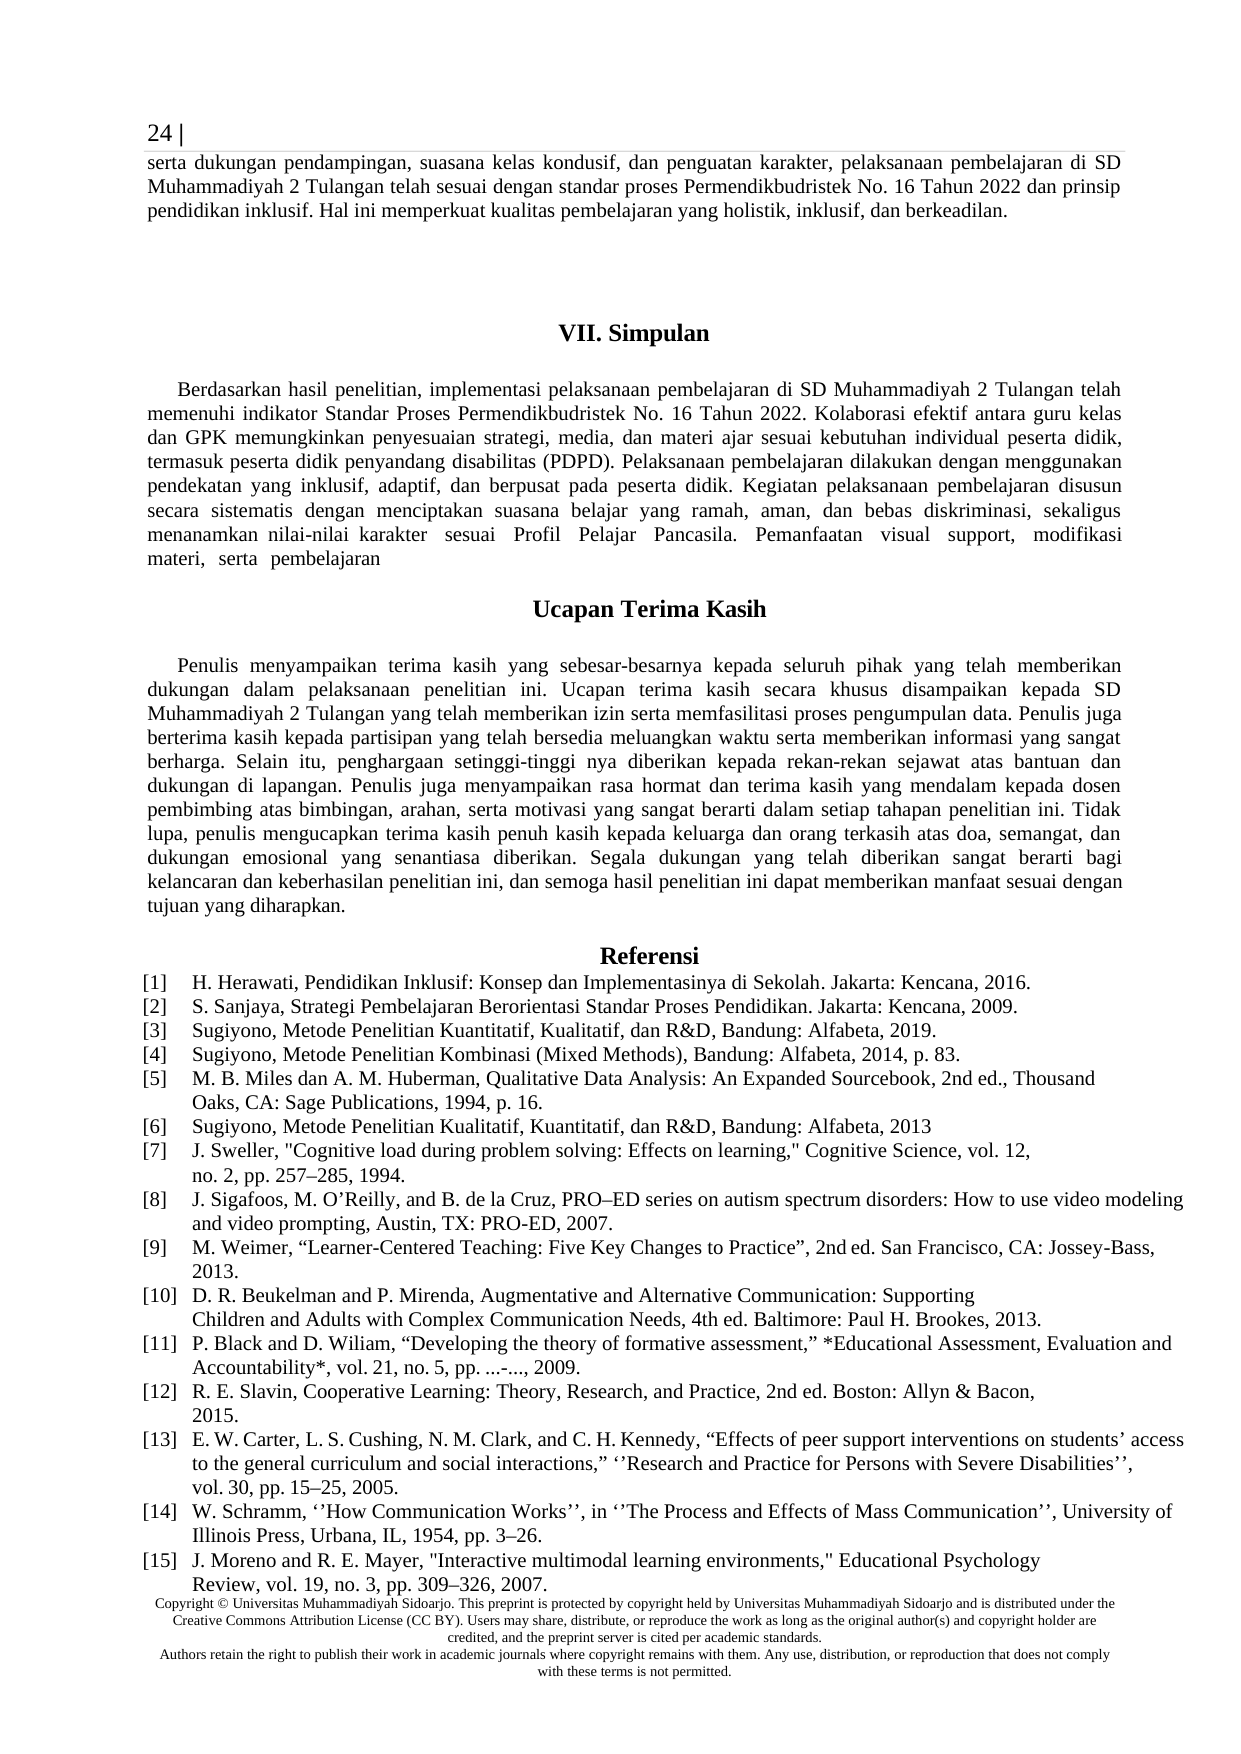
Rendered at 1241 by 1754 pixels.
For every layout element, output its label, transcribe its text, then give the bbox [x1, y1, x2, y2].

text Oaks, CA: Sage Publications, 1994, p. 16. [142, 1090, 1196, 1114]
list M. B. Miles dan A. M. Huberman, Qualitative Data Analysis: An Expanded Sourcebook, 2nd ed., Thousand [142, 1066, 1196, 1090]
list P. Black and D. Wiliam, “Developing the theory of formative assessment,” *Educational Assessment, Evaluation and [142, 1331, 1196, 1355]
list Sugiyono, Metode Penelitian Kualitatif, Kuantitatif, dan R&D, Bandung: Alfabeta, 2013 [142, 1114, 1196, 1138]
list H. Herawati, Pendidikan Inklusif: Konsep dan Implementasinya di Sekolah. Jakarta: Kencana, 2016. [142, 970, 1196, 994]
text Review, vol. 19, no. 3, pp. 309–326, 2007. [147, 1572, 1196, 1596]
list R. E. Slavin, Cooperative Learning: Theory, Research, and Practice, 2nd ed. Boston: Allyn & Bacon, [142, 1379, 1196, 1403]
list Sugiyono, Metode Penelitian Kombinasi (Mixed Methods), Bandung: Alfabeta, 2014, p. 83. [142, 1042, 1196, 1066]
text Berdasarkan hasil penelitian, implementasi pelaksanaan pembelajaran di SD Muhammadiyah 2 Tulangan telah memenuhi indikator Standar Proses Permendikbudristek No. 16 Tahun 2022. Kolaborasi efektif antara guru kelas dan GPK memungkinkan penyesuaian strategi, media, dan materi ajar sesuai kebutuhan individual peserta didik, termasuk peserta didik penyandang disabilitas (PDPD). Pelaksanaan pembelajaran dilakukan dengan menggunakan pendekatan yang inklusif, adaptif, dan berpusat pada peserta didik. Kegiatan pelaksanaan pembelajaran disusun secara sistematis dengan menciptakan suasana belajar yang ramah, aman, dan bebas diskriminasi, sekaligus menanamkan nilai-nilai karakter sesuai Profil Pelajar Pancasila. Pemanfaatan visual support, modifikasi materi, serta pembelajaran [147, 377, 1122, 570]
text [147, 150, 1122, 222]
list Sugiyono, Metode Penelitian Kuantitatif, Kualitatif, dan R&D, Bandung: Alfabeta, 2019. [142, 1018, 1196, 1042]
text 2013. [142, 1259, 1196, 1283]
subtitle VII. Simpulan [558, 318, 1196, 347]
text Illinois Press, Urbana, IL, 1954, pp. 3–26. [142, 1523, 1196, 1547]
list J. Moreno and R. E. Mayer, "Interactive multimodal learning environments," Educational Psychology [142, 1547, 1196, 1572]
text to the general curriculum and social interactions,” ‘’Research and Practice for Persons with Severe Disabilities’’, vol. 30, pp. 15–25, 2005. [192, 1451, 1196, 1499]
subtitle Ucapan Terima Kasih [104, 594, 1196, 622]
text Accountability*, vol. 21, no. 5, pp. ...‑..., 2009. [142, 1355, 1196, 1379]
list S. Sanjaya, Strategi Pembelajaran Berorientasi Standar Proses Pendidikan. Jakarta: Kencana, 2009. [142, 994, 1196, 1018]
list D. R. Beukelman and P. Mirenda, Augmentative and Alternative Communication: Supporting [142, 1283, 1196, 1307]
text and video prompting, Austin, TX: PRO‑ED, 2007. [142, 1211, 1196, 1235]
list M. Weimer, “Learner‑Centered Teaching: Five Key Changes to Practice”, 2nd ed. San Francisco, CA: Jossey‑Bass, [142, 1235, 1196, 1259]
text no. 2, pp. 257–285, 1994. [147, 1162, 1196, 1187]
text Penulis menyampaikan terima kasih yang sebesar-besarnya kepada seluruh pihak yang telah memberikan dukungan dalam pelaksanaan penelitian ini. Ucapan terima kasih secara khusus disampaikan kepada SD Muhammadiyah 2 Tulangan yang telah memberikan izin serta memfasilitasi proses pengumpulan data. Penulis juga berterima kasih kepada partisipan yang telah bersedia meluangkan waktu serta memberikan informasi yang sangat berharga. Selain itu, penghargaan setinggi-tinggi nya diberikan kepada rekan-rekan sejawat atas bantuan dan dukungan di lapangan. Penulis juga menyampaikan rasa hormat dan terima kasih yang mendalam kepada dosen pembimbing atas bimbingan, arahan, serta motivasi yang sangat berarti dalam setiap tahapan penelitian ini. Tidak lupa, penulis mengucapkan terima kasih penuh kasih kepada keluarga dan orang terkasih atas doa, semangat, dan dukungan emosional yang senantiasa diberikan. Segala dukungan yang telah diberikan sangat berarti bagi kelancaran dan keberhasilan penelitian ini, dan semoga hasil penelitian ini dapat memberikan manfaat sesuai dengan tujuan yang diharapkan. [147, 652, 1123, 917]
text Children and Adults with Complex Communication Needs, 4th ed. Baltimore: Paul H. Brookes, 2013. [147, 1307, 1196, 1331]
text 2015. [147, 1403, 1196, 1427]
list W. Schramm, ‘’How Communication Works’’, in ‘’The Process and Effects of Mass Communication’’, University of [142, 1499, 1196, 1523]
list E. W. Carter, L. S. Cushing, N. M. Clark, and C. H. Kennedy, “Effects of peer support interventions on students’ access [142, 1427, 1196, 1451]
subtitle Referensi [103, 941, 1196, 970]
list J. Sweller, "Cognitive load during problem solving: Effects on learning," Cognitive Science, vol. 12, [142, 1138, 1196, 1162]
list J. Sigafoos, M. O’Reilly, and B. de la Cruz, PRO–ED series on autism spectrum disorders: How to use video modeling [142, 1187, 1196, 1211]
